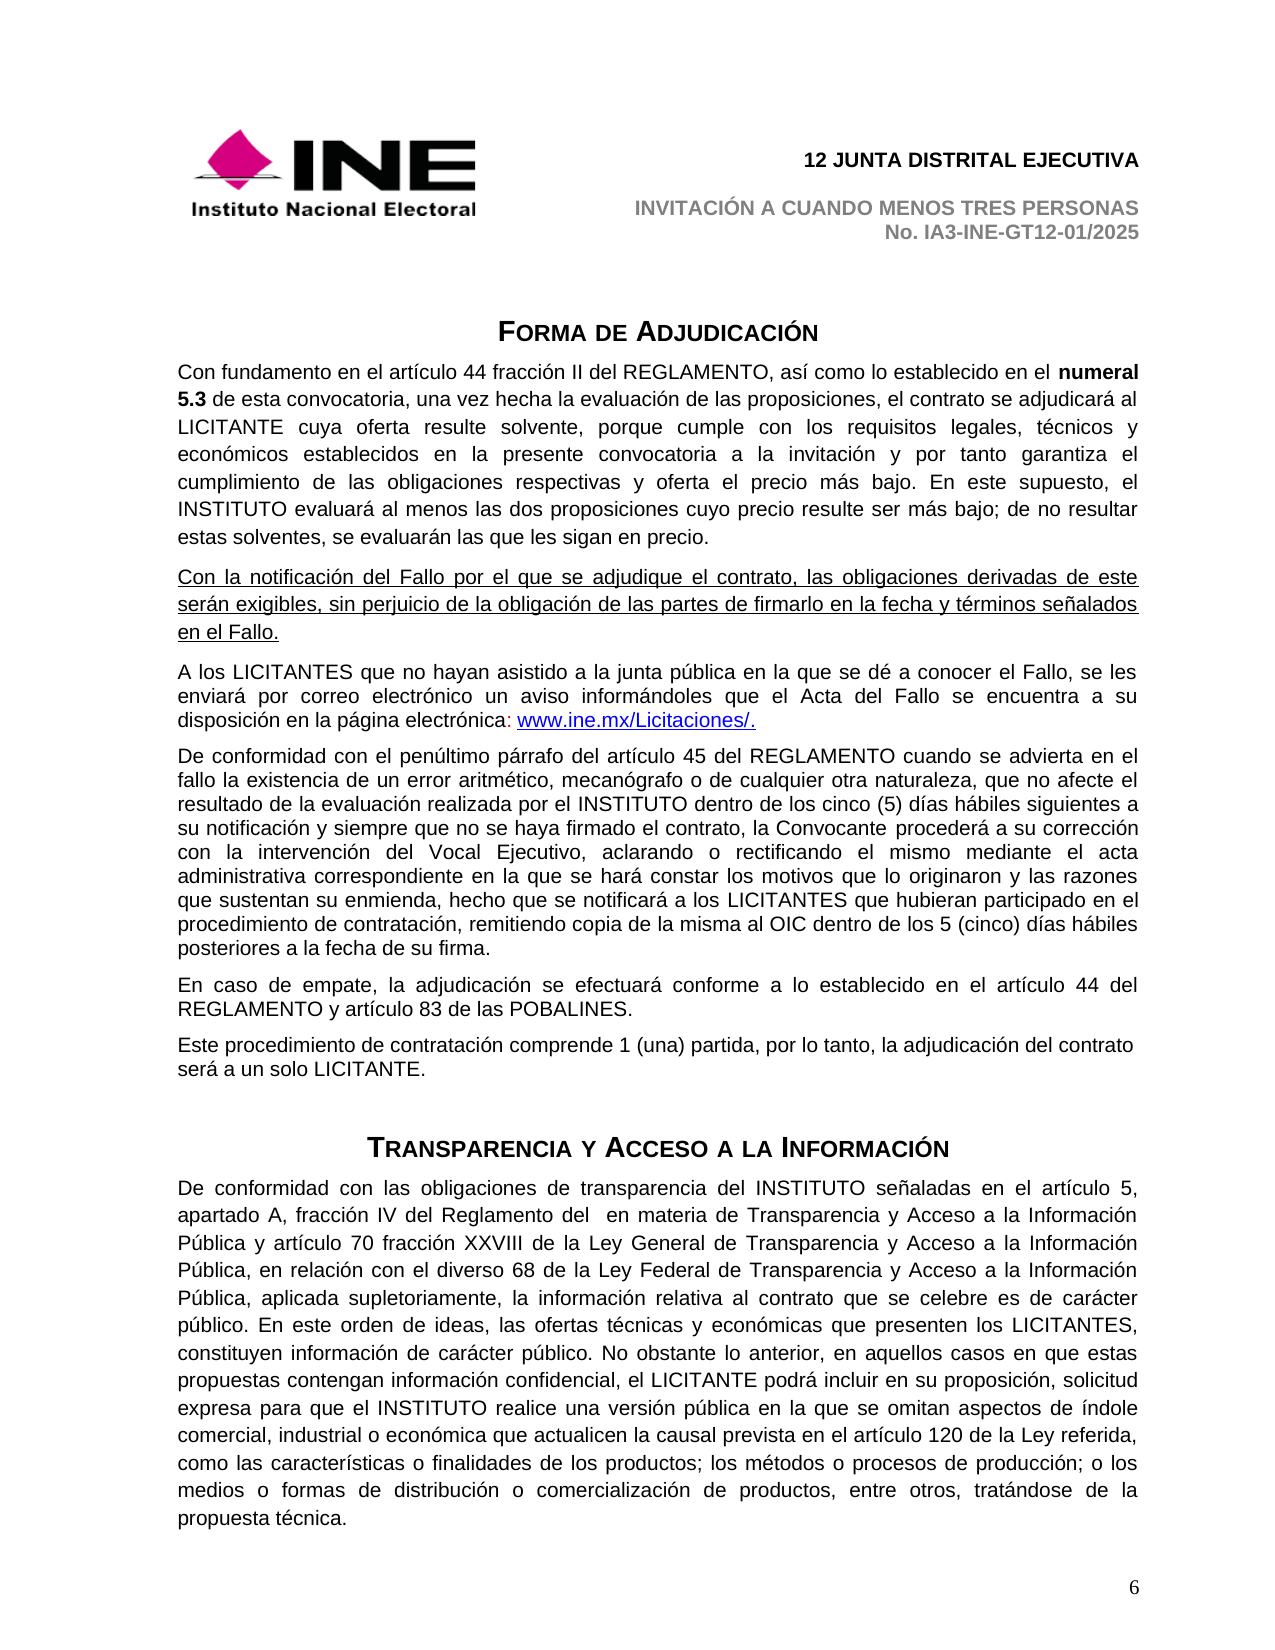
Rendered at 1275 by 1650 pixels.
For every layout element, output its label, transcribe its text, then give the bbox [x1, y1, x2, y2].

title Este procedimiento de contratación comprende 1 (una) partida, por lo tanto, la adjudicación del contrato [177, 1033, 1139, 1057]
title será a un solo LICITANTE. [177, 1057, 1139, 1081]
text Transparencia y Acceso a la Información [177, 1130, 1139, 1163]
text Con la notificación del Fallo por el que se adjudique el contrato, las obligaciones derivadas de este serán exigibles, sin perjuicio de la obligación de las partes de firmarlo en la fecha y términos señalados en el Fallo. [177, 614, 1139, 644]
text De conformidad con las obligaciones de transparencia del INSTITUTO señaladas en el artículo 5, apartado A, fracción IV del Reglamento del en materia de Transparencia y Acceso a la Información Pública y artículo 70 fracción XXVIII de la Ley General de Transparencia y Acceso a la Información Pública, en relación con el diverso 68 de la Ley Federal de Transparencia y Acceso a la Información Pública, aplicada supletoriamente, la información relativa al contrato que se celebre es de carácter público. En este orden de ideas, las ofertas técnicas y económicas que presenten los LICITANTES, constituyen información de carácter público. No obstante lo anterior, en aquellos casos en que estas propuestas contengan información confidencial, el LICITANTE podrá incluir en su proposición, solicitud expresa para que el INSTITUTO realice una versión pública en la que se omitan aspectos de índole comercial, industrial o económica que actualicen la causal prevista en el artículo 120 de la Ley referida, como las características o finalidades de los productos; los métodos o procesos de producción; o los medios o formas de distribución o comercialización de productos, entre otros, tratándose de la propuesta técnica. [177, 1176, 1139, 1530]
text Con la notificación del Fallo por el que se adjudique el contrato, las obligaciones derivadas de este serán exigibles, sin perjuicio de la obligación de las partes de firmarlo en la fecha y términos señalados en el Fallo. [177, 565, 1139, 586]
title En caso de empate, la adjudicación se efectuará conforme a lo establecido en el artículo 44 del REGLAMENTO y artículo 83 de las POBALINES. [177, 972, 1139, 1020]
text Con fundamento en el artículo 44 fracción II del REGLAMENTO, así como lo establecido en el numeral 5.3 de esta convocatoria, una vez hecha la evaluación de las proposiciones, el contrato se adjudicará al LICITANTE cuya oferta resulte solvente, porque cumple con los requisitos legales, técnicos y económicos establecidos en la presente convocatoria a la invitación y por tanto garantiza el cumplimiento de las obligaciones respectivas y oferta el precio más bajo. En este supuesto, el INSTITUTO evaluará al menos las dos proposiciones cuyo precio resulte ser más bajo; de no resultar estas solventes, se evaluarán las que les sigan en precio. [177, 360, 1139, 549]
text Con la notificación del Fallo por el que se adjudique el contrato, las obligaciones derivadas de este serán exigibles, sin perjuicio de la obligación de las partes de firmarlo en la fecha y términos señalados en el Fallo. [177, 587, 1139, 613]
picture [192, 129, 476, 216]
text Forma de Adjudicación [177, 314, 1139, 347]
text De conformidad con el penúltimo párrafo del artículo 45 del REGLAMENTO cuando se advierta en el fallo la existencia de un error aritmético, mecanógrafo o de cualquier otra naturaleza, que no afecte el resultado de la evaluación realizada por el INSTITUTO dentro de los cinco (5) días hábiles siguientes a su notificación y siempre que no se haya firmado el contrato, la Convocante procederá a su corrección con la intervención del Vocal Ejecutivo, aclarando o rectificando el mismo mediante el acta administrativa correspondiente en la que se hará constar los motivos que lo originaron y las razones que sustentan su enmienda, hecho que se notificará a los LICITANTES que hubieran participado en el procedimiento de contratación, remitiendo copia de la misma al OIC dentro de los 5 (cinco) días hábiles posteriores a la fecha de su firma. [177, 744, 1139, 960]
text A los LICITANTES que no hayan asistido a la junta pública en la que se dé a conocer el Fallo, se les enviará por correo electrónico un aviso informándoles que el Acta del Fallo se encuentra a su disposición en la página electrónica: www.ine.mx/Licitaciones/. [177, 660, 1139, 732]
